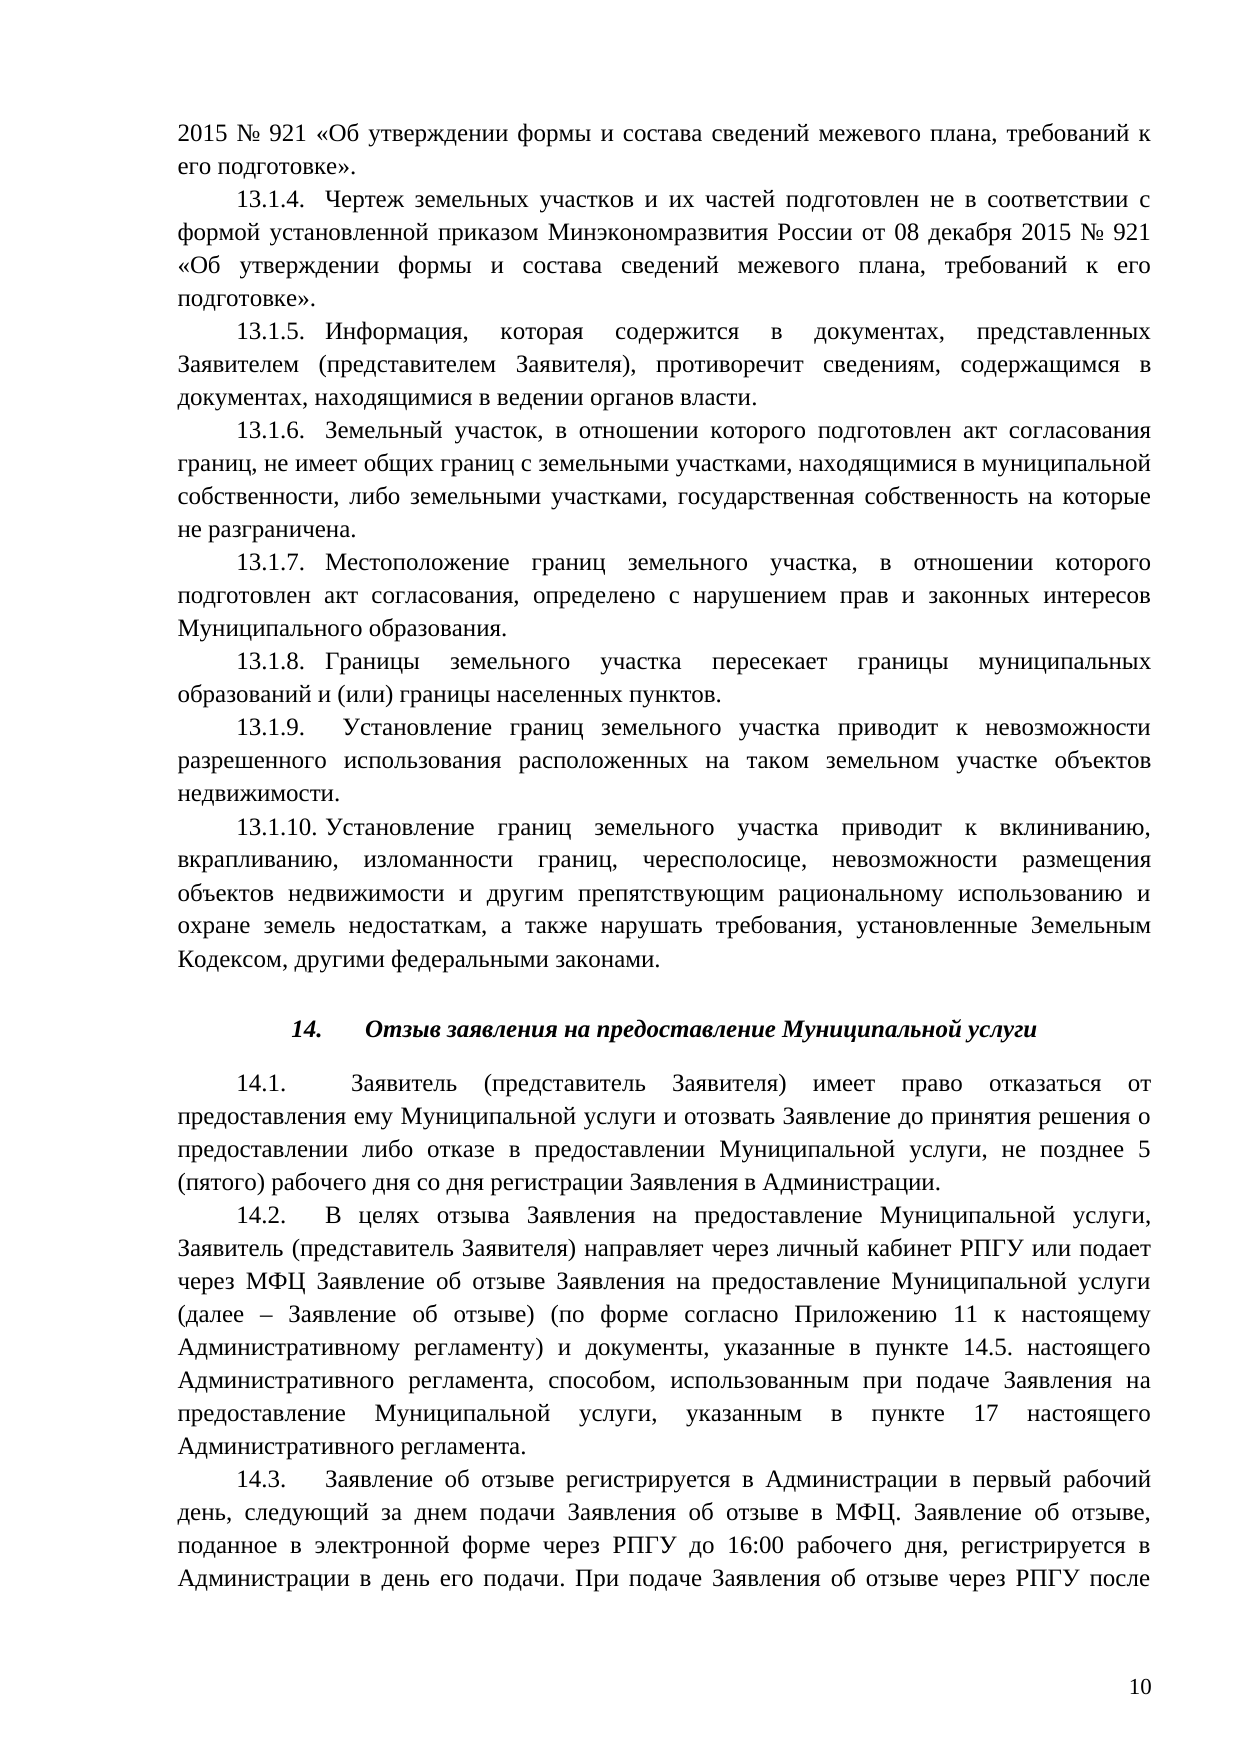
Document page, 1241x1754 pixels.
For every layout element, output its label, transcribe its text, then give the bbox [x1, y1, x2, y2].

text Земельный участок, в отношении которого подготовлен акт согласования границ, не имеет общих границ с земельными участками, находящимися в муниципальной собственности, либо земельными участками, государственная собственность на которые не разграничена. [177, 415, 1152, 543]
text Местоположение границ земельного участка, в отношении которого подготовлен акт согласования, определено с нарушением прав и законных интересов Муниципального образования. [177, 547, 1152, 642]
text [177, 118, 1152, 180]
text В целях отзыва Заявления на предоставление Муниципальной услуги, Заявитель (представитель Заявителя) направляет через личный кабинет РПГУ или подает через МФЦ Заявление об отзыве Заявления на предоставление Муниципальной услуги (далее – Заявление об отзыве) (по форме согласно Приложению 11 к настоящему Административному регламенту) и документы, указанные в пункте 14.5. настоящего Административного регламента, способом, использованным при подаче Заявления на предоставление Муниципальной услуги, указанным в пункте 17 настоящего Административного регламента. [177, 1200, 1152, 1460]
text Установление границ земельного участка приводит к невозможности разрешенного использования расположенных на таком земельном участке объектов недвижимости. [177, 712, 1152, 807]
text Информация, которая содержится в документах, представленных Заявителем (представителем Заявителя), противоречит сведениям, содержащимся в документах, находящимися в ведении органов власти. [177, 316, 1152, 411]
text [177, 1464, 1152, 1592]
text Отзыв заявления на предоставление Муниципальной услуги [177, 1014, 1152, 1043]
text Чертеж земельных участков и их частей подготовлен не в соответствии с формой установленной приказом Минэкономразвития России от 08 декабря 2015 № 921 «Об утверждении формы и состава сведений межевого плана, требований к его подготовке». [177, 184, 1152, 312]
text Границы земельного участка пересекает границы муниципальных образований и (или) границы населенных пунктов. [177, 646, 1152, 708]
text Установление границ земельного участка приводит к вклиниванию, вкрапливанию, изломанности границ, чересполосице, невозможности размещения объектов недвижимости и другим препятствующим рациональному использованию и охране земель недостаткам, а также нарушать требования, установленные Земельным Кодексом, другими федеральными законами. [177, 812, 1152, 972]
text Заявитель (представитель Заявителя) имеет право отказаться от предоставления ему Муниципальной услуги и отозвать Заявление до принятия решения о предоставлении либо отказе в предоставлении Муниципальной услуги, не позднее 5 (пятого) рабочего дня со дня регистрации Заявления в Администрации. [177, 1068, 1152, 1196]
